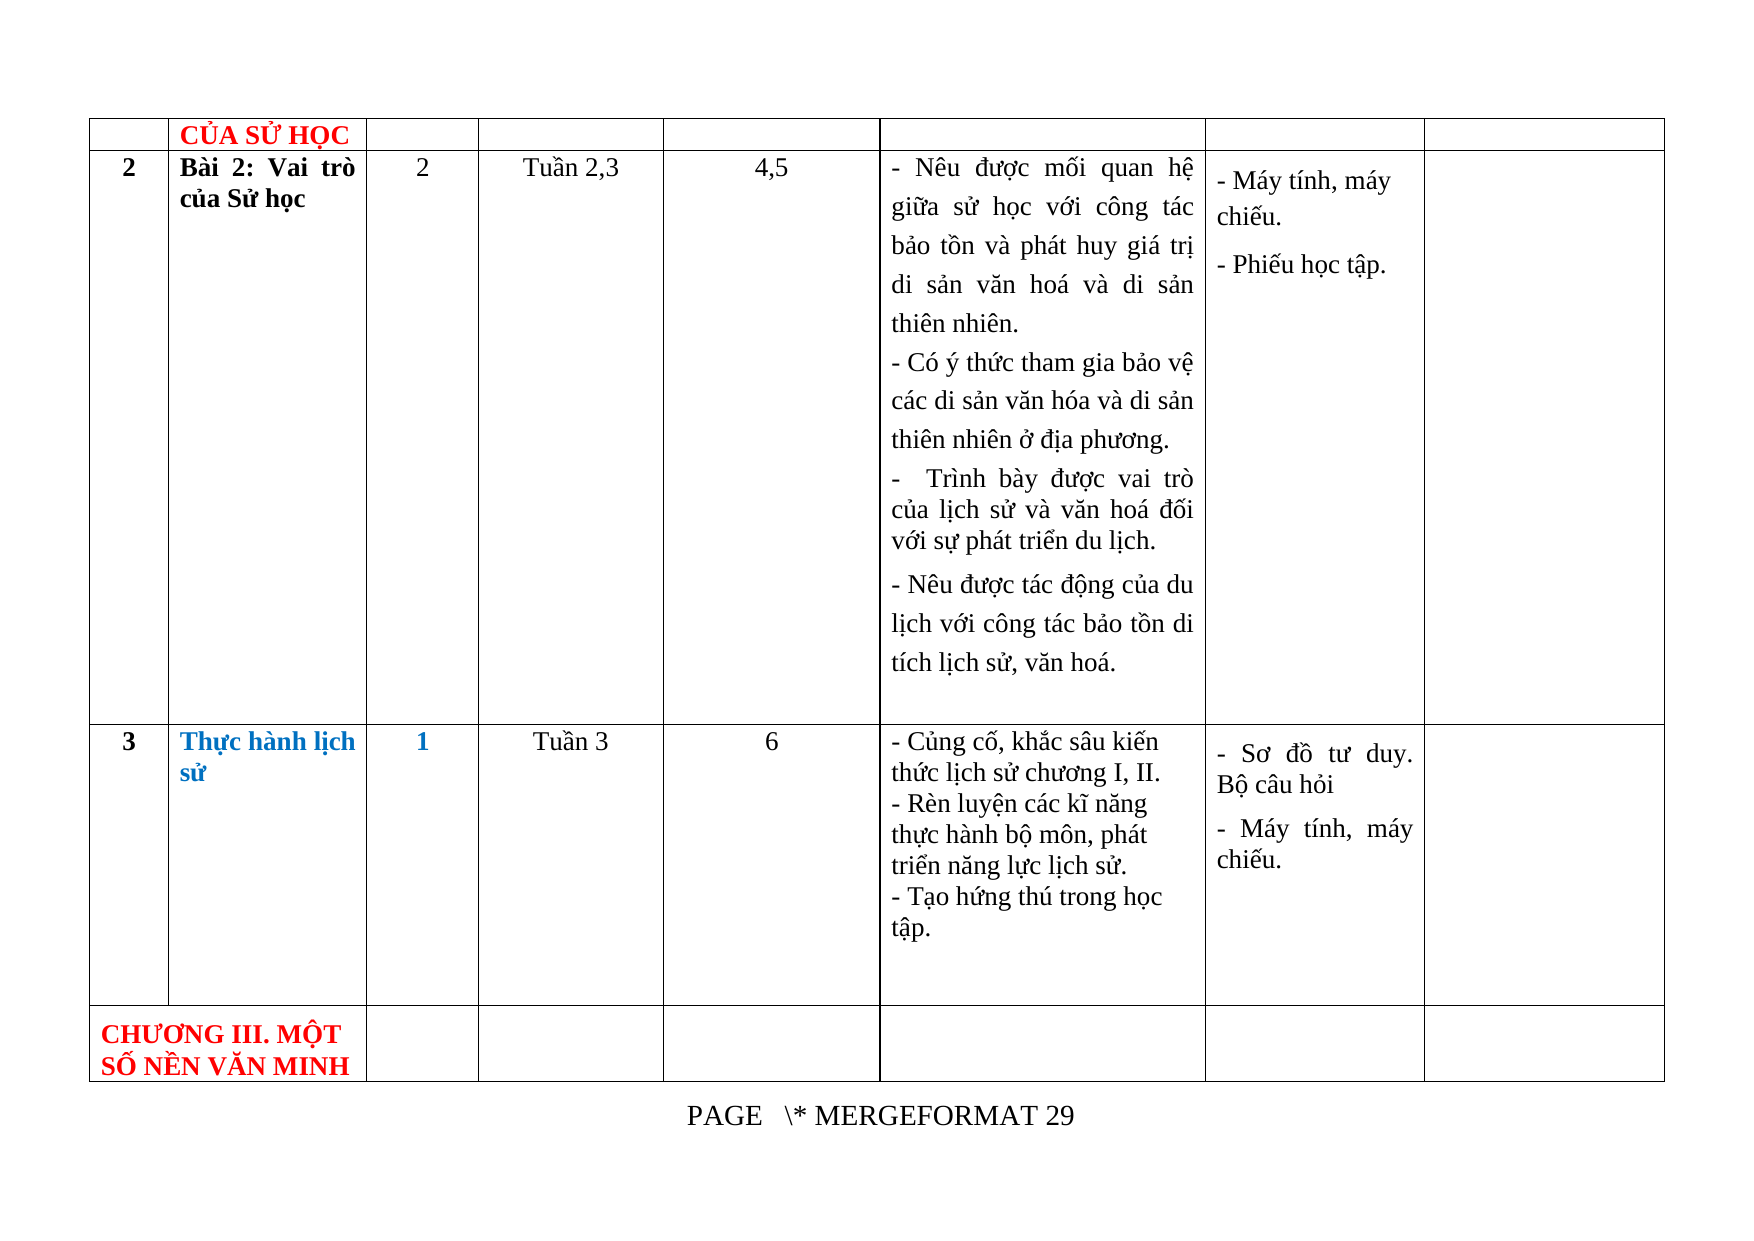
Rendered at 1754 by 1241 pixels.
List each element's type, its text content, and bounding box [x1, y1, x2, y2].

table_cell 2 [367, 119, 478, 150]
table_cell [479, 119, 663, 150]
table_cell Tuần 2,3 [479, 151, 663, 723]
table_cell Thực hành lịch sử [169, 725, 366, 1005]
table_cell - Máy tính, máy chiếu. - Phiếu học tập. [1206, 151, 1424, 723]
table_cell 2 [367, 151, 478, 723]
table_cell [664, 1006, 879, 1081]
table_cell - Củng cố, khắc sâu kiến thức lịch sử chương I, II. - Rèn luyện các kĩ năng thực hành bộ môn, phát triển năng lực lịch sử. - Tạo hứng thú trong học tập. [881, 725, 1205, 1005]
table_cell 4 [367, 1006, 478, 1081]
table_cell [664, 119, 879, 150]
table_cell Bài 2: Vai trò của Sử học [169, 151, 366, 723]
table_cell [881, 119, 1205, 150]
table_cell [90, 119, 168, 150]
table_cell [1206, 119, 1424, 150]
table_cell - Sơ đồ tư duy. Bộ câu hỏi - Máy tính, máy chiếu. [1206, 725, 1424, 1005]
table_cell [881, 1006, 1205, 1081]
table_cell Tuần 3 [479, 725, 663, 1005]
table_cell 1 [367, 725, 478, 1005]
table_cell 2 [90, 151, 168, 723]
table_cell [169, 119, 366, 150]
table_cell [1425, 151, 1664, 723]
table_cell [1425, 119, 1664, 150]
table_cell [1206, 1006, 1424, 1081]
table_cell [1425, 725, 1664, 1005]
table_cell 4,5 [664, 151, 879, 723]
table_cell - Nêu được mối quan hệ giữa sử học với công tác bảo tồn và phát huy giá trị di sản văn hoá và di sản thiên nhiên. - Có ý thức tham gia bảo vệ các di sản văn hóa và di sản thiên nhiên ở địa phương. - Trình bày được vai trò của lịch sử và văn hoá đối với sự phát triển du lịch. - Nêu được tác động của du lịch với công tác bảo tồn di tích lịch sử, văn hoá. [881, 151, 1205, 723]
table_cell 6 [664, 725, 879, 1005]
table_cell [479, 1006, 663, 1081]
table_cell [90, 1006, 366, 1081]
table_cell 3 [90, 725, 168, 1005]
table_cell [1425, 1006, 1664, 1081]
